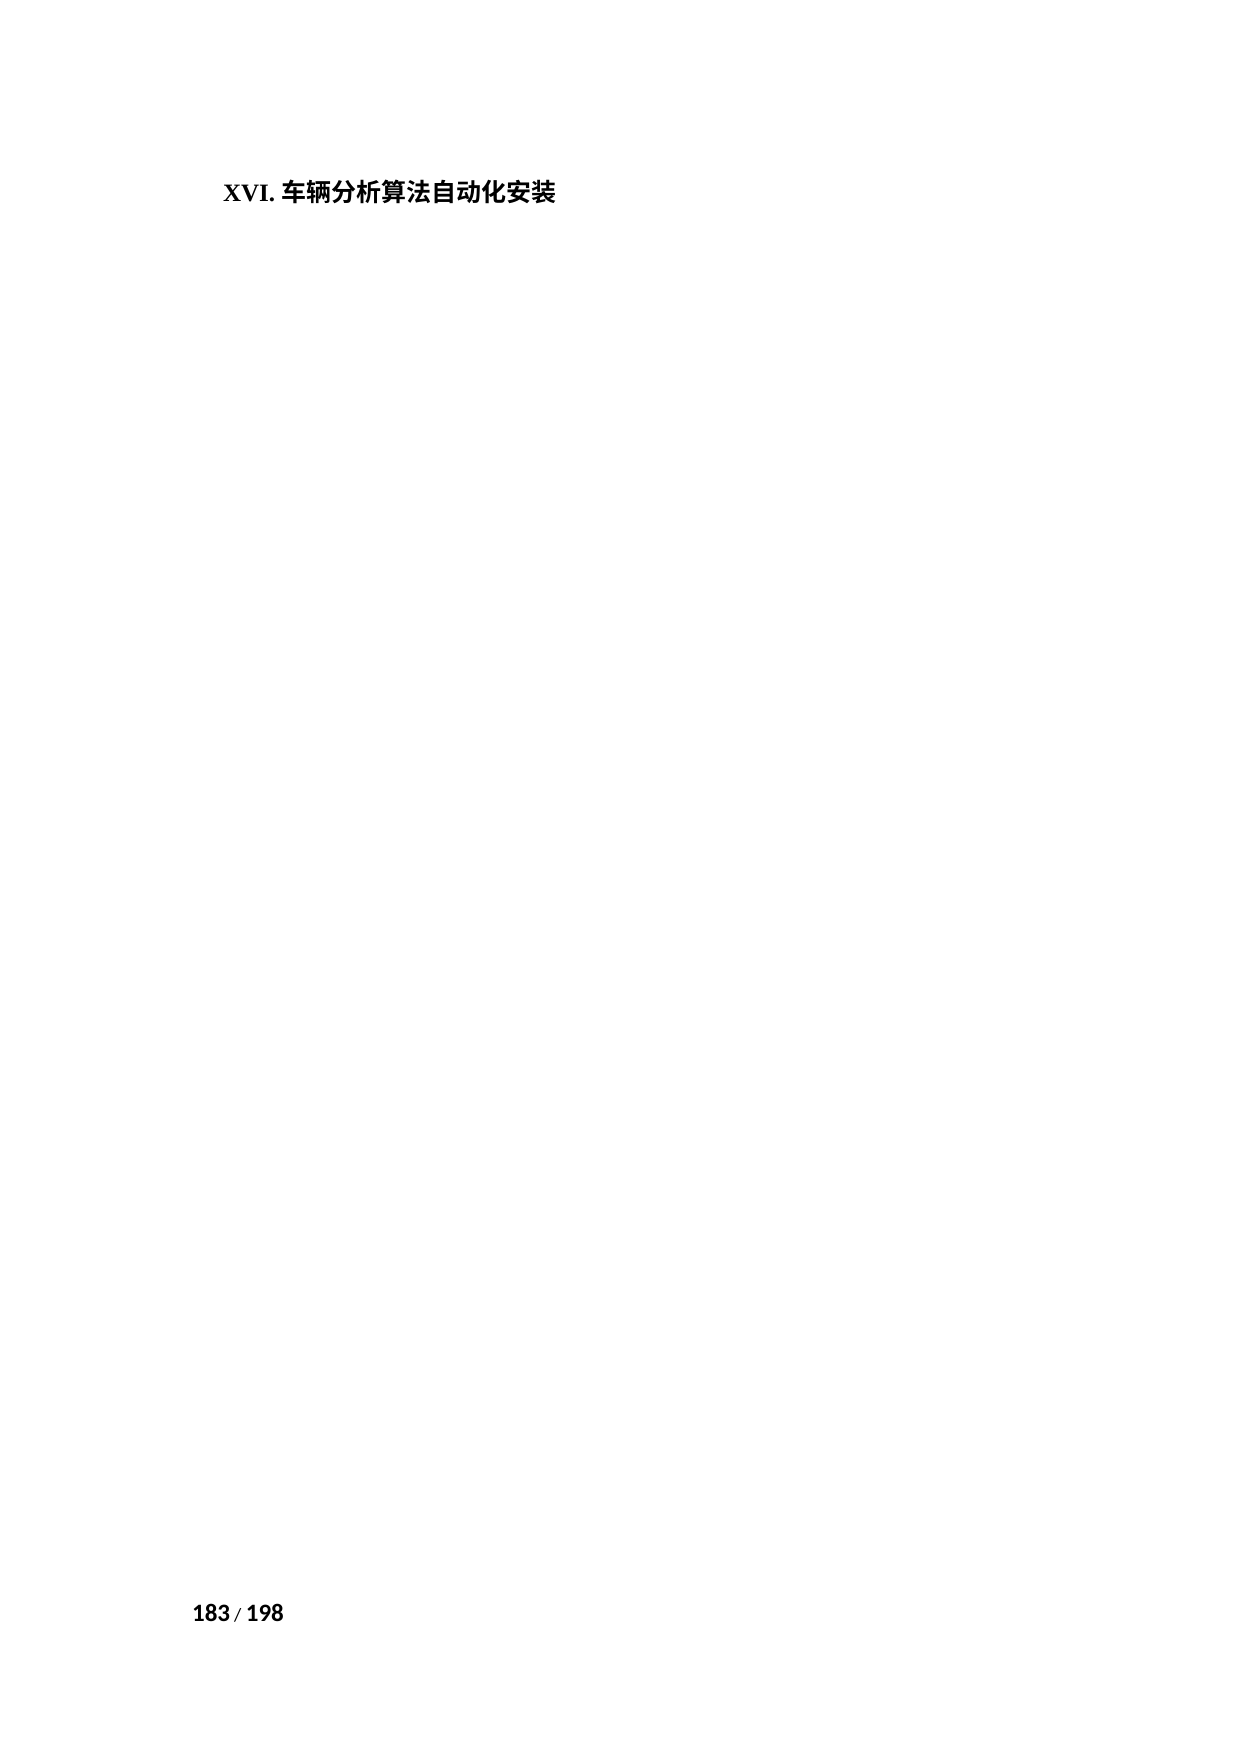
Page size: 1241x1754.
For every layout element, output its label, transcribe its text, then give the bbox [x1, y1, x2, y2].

subtitle 车辆分析算法自动化安装 [223, 158, 1053, 223]
